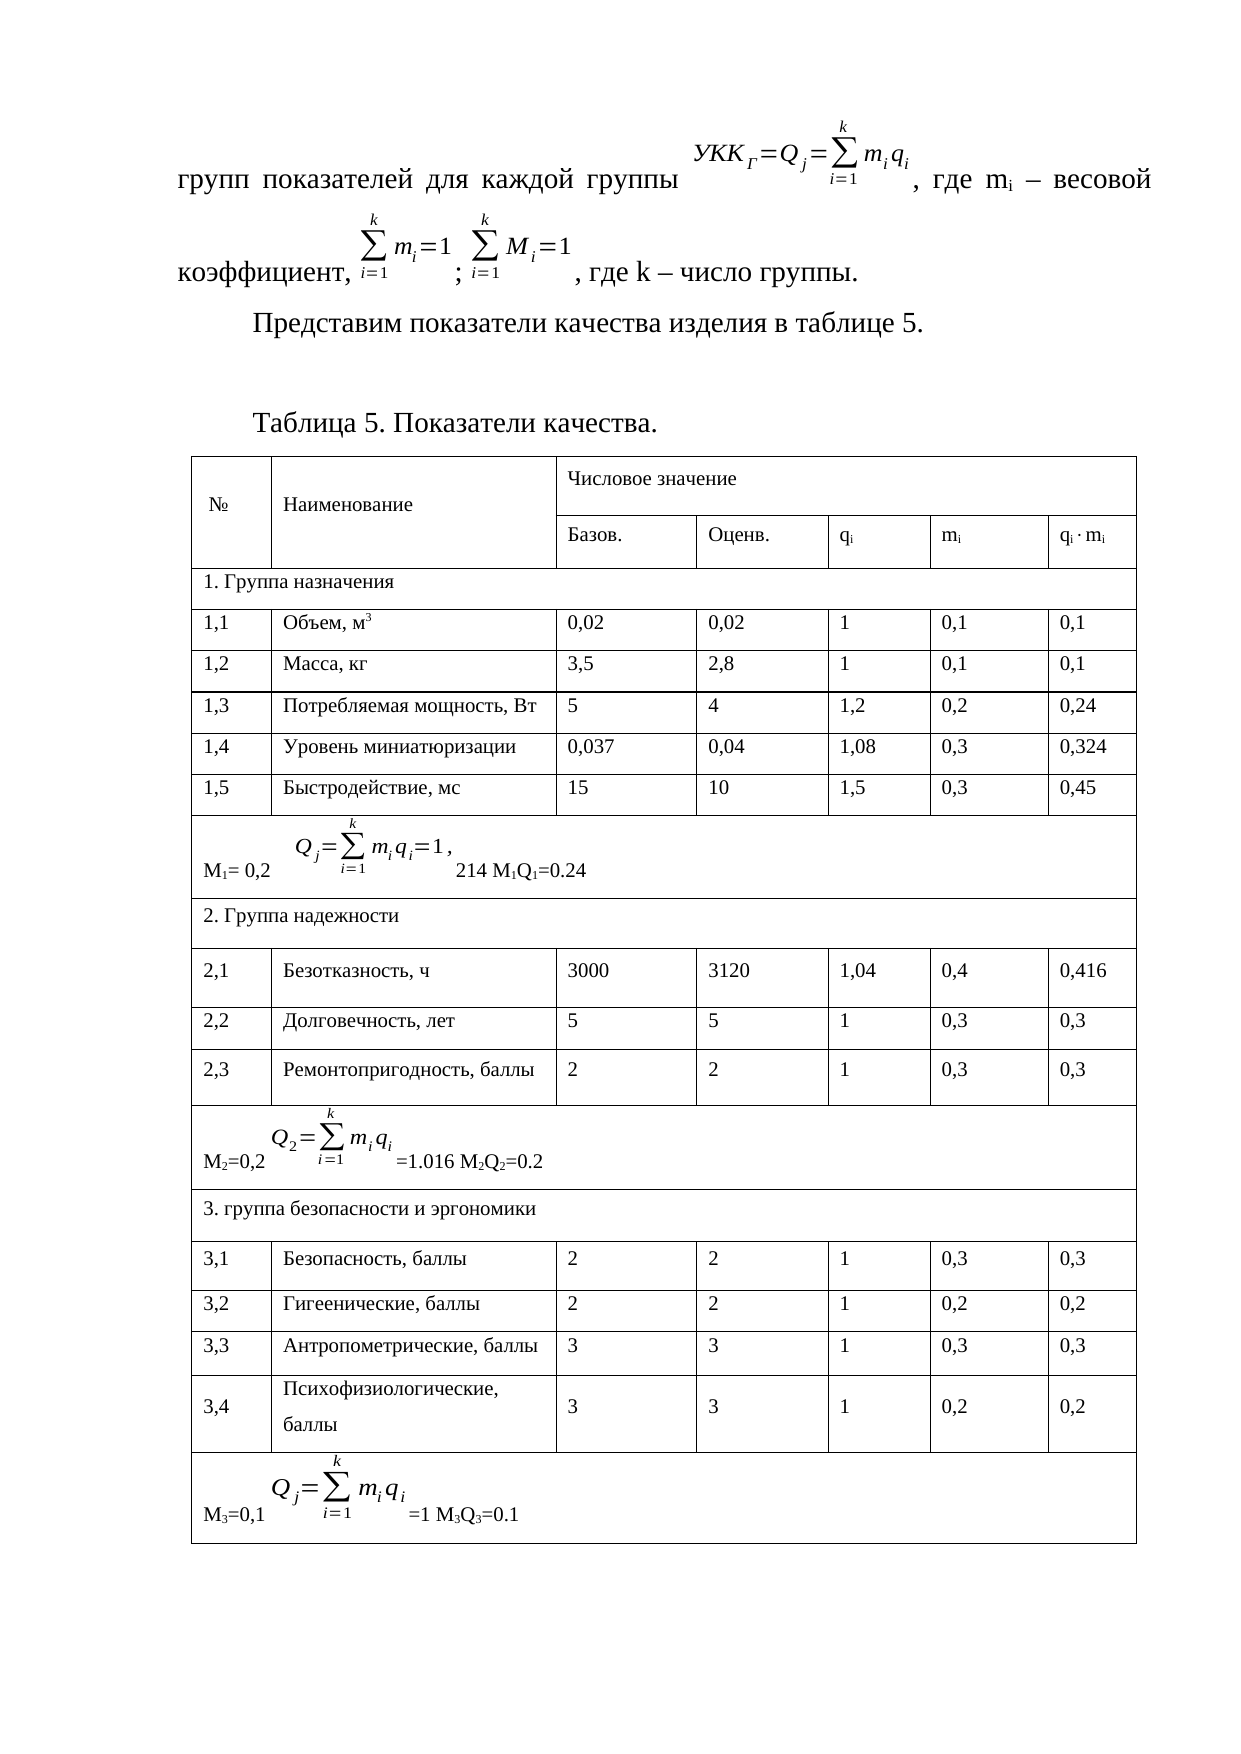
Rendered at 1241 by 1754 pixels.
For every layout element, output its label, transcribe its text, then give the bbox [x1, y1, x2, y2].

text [177, 118, 1152, 288]
table_cell 3 [557, 1332, 696, 1375]
table_cell 0,3 [931, 1050, 1048, 1105]
table_cell 1 [829, 1242, 930, 1290]
text Таблица 5. Показатели качества. [177, 405, 1152, 439]
table_cell Психофизиологические, баллы [272, 1376, 556, 1452]
table_cell Оценв. [697, 516, 828, 568]
table_cell 2,2 [192, 1008, 271, 1048]
table_cell Безотказность, ч [272, 949, 556, 1007]
table_cell Объем, м3 [272, 610, 556, 650]
table_cell 1 [829, 1050, 930, 1105]
table_cell 0,2 [931, 1376, 1048, 1452]
table_cell qimi [1049, 516, 1136, 568]
table_cell 2 [557, 1242, 696, 1290]
table_cell 0,45 [1049, 775, 1136, 815]
table_cell 2 [557, 1050, 696, 1105]
table_cell 2 [557, 1291, 696, 1331]
table_cell 2,8 [697, 651, 828, 691]
table_cell 0,3 [931, 1008, 1048, 1048]
table_cell 0,3 [931, 1332, 1048, 1375]
table_cell 0,3 [931, 775, 1048, 815]
table_cell 3,4 [192, 1376, 271, 1452]
table_cell 0,3 [1049, 1242, 1136, 1290]
table_cell 5 [557, 1008, 696, 1048]
table_cell 4 [697, 693, 828, 733]
table_cell qi [829, 516, 930, 568]
table_cell 0,324 [1049, 734, 1136, 774]
table_cell 0,1 [931, 651, 1048, 691]
table_cell М1= 0,2 214 M1Q1=0.24 [192, 816, 1136, 898]
table_cell 1 [829, 1008, 930, 1048]
table_cell Быстродействие, мс [272, 775, 556, 815]
table_cell 0,416 [1049, 949, 1136, 1007]
table_cell 3,3 [192, 1332, 271, 1375]
table_cell 1. Группа назначения [192, 569, 1136, 609]
table_cell М2=0,2 =1.016 M2Q2=0.2 [192, 1106, 1136, 1189]
table_cell 1 [829, 1332, 930, 1375]
table_cell 0,24 [1049, 693, 1136, 733]
table_cell 0,3 [931, 1242, 1048, 1290]
text Представим показатели качества изделия в таблице 5. [177, 305, 1152, 338]
table_cell Гигеенические, баллы [272, 1291, 556, 1331]
table_cell 3120 [697, 949, 828, 1007]
table_cell 1 [829, 610, 930, 650]
table_cell 2 [697, 1050, 828, 1105]
table_cell 1,2 [192, 651, 271, 691]
table_cell 5 [697, 1008, 828, 1048]
table_cell 3,2 [192, 1291, 271, 1331]
table_cell 3000 [557, 949, 696, 1007]
table_cell Потребляемая мощность, Вт [272, 693, 556, 733]
table_cell Антропометрические, баллы [272, 1332, 556, 1375]
table_cell 1,08 [829, 734, 930, 774]
table_cell 1,4 [192, 734, 271, 774]
table_cell 0,02 [557, 610, 696, 650]
table_cell 1,04 [829, 949, 930, 1007]
table_cell 10 [697, 775, 828, 815]
table_cell Масса, кг [272, 651, 556, 691]
table_cell 0,2 [1049, 1291, 1136, 1331]
table_cell 1,3 [192, 693, 271, 733]
table_cell М3=0,1 =1 M3Q3=0.1 [192, 1453, 1136, 1543]
table_cell 0,037 [557, 734, 696, 774]
table_cell 1 [829, 1291, 930, 1331]
table_cell 2,1 [192, 949, 271, 1007]
table_cell 0,3 [1049, 1050, 1136, 1105]
table_cell 1,5 [192, 775, 271, 815]
table_cell 1,5 [829, 775, 930, 815]
table_cell mi [931, 516, 1048, 568]
table_cell 0,3 [931, 734, 1048, 774]
table_cell Ремонтопригодность, баллы [272, 1050, 556, 1105]
table_header № [192, 457, 271, 568]
table_cell 0,1 [931, 610, 1048, 650]
table_cell 3 [697, 1332, 828, 1375]
table_cell 2,3 [192, 1050, 271, 1105]
table_cell 0,2 [931, 693, 1048, 733]
table_cell 2 [697, 1242, 828, 1290]
table_cell 15 [557, 775, 696, 815]
table_cell 0,3 [1049, 1332, 1136, 1375]
table_header Числовое значение [557, 457, 1136, 515]
table_cell Уровень миниатюризации [272, 734, 556, 774]
table_cell Базов. [557, 516, 696, 568]
table_cell 0,02 [697, 610, 828, 650]
table_cell 3,1 [192, 1242, 271, 1290]
table_cell 0,2 [931, 1291, 1048, 1331]
table_cell 5 [557, 693, 696, 733]
table_cell 1,2 [829, 693, 930, 733]
table_cell 1 [829, 651, 930, 691]
table_cell 0,2 [1049, 1376, 1136, 1452]
table_header Наименование [272, 457, 556, 568]
table_cell 0,3 [1049, 1008, 1136, 1048]
table_cell 0,1 [1049, 610, 1136, 650]
table_cell 2 [697, 1291, 828, 1331]
table_cell 2. Группа надежности [192, 899, 1136, 948]
table_cell 3. группа безопасности и эргономики [192, 1190, 1136, 1241]
table_cell 1,1 [192, 610, 271, 650]
table_cell 3,5 [557, 651, 696, 691]
table_cell Долговечность, лет [272, 1008, 556, 1048]
table_cell 3 [697, 1376, 828, 1452]
table_cell Безопасность, баллы [272, 1242, 556, 1290]
table_cell 0,1 [1049, 651, 1136, 691]
table_cell 3 [557, 1376, 696, 1452]
table_cell 0,04 [697, 734, 828, 774]
table_cell 1 [829, 1376, 930, 1452]
table_cell 0,4 [931, 949, 1048, 1007]
